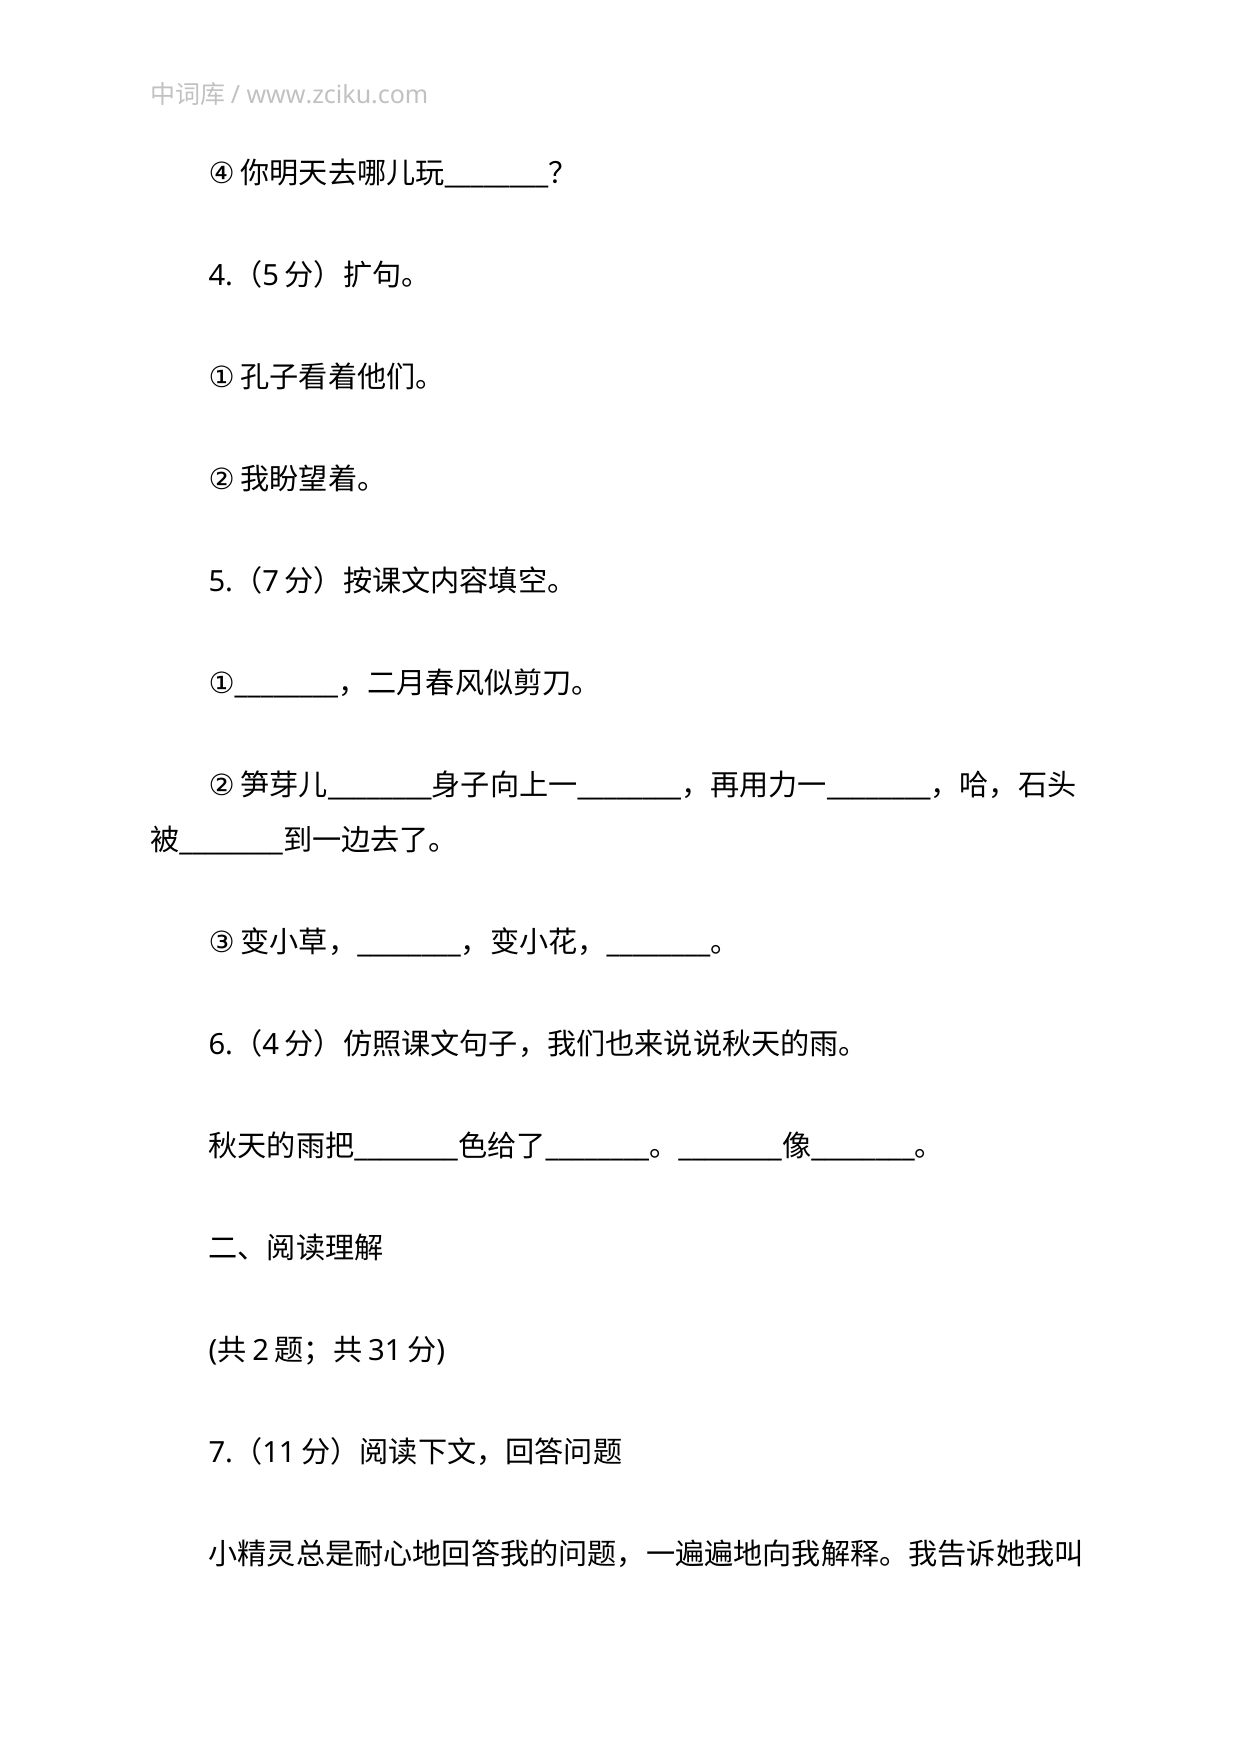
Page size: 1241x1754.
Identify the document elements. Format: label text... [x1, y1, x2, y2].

text 7.（11分）阅读下文，回答问题 [150, 1428, 1090, 1471]
text 6.（4分）仿照课文句子，我们也来说说秋天的雨。 [150, 1021, 1090, 1063]
text ②笋芽儿________身子向上一________，再用力一________，哈，石头被________到一边去了。 [150, 762, 1090, 859]
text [150, 1531, 1090, 1573]
text ④你明天去哪儿玩________？ [150, 150, 1090, 192]
text ①________，二月春风似剪刀。 [150, 660, 1090, 702]
text 4.（5分）扩句。 [150, 252, 1090, 294]
text ③变小草，________，变小花，________。 [150, 919, 1090, 961]
text (共2题；共31分) [150, 1327, 1090, 1369]
text ①孔子看着他们。 [150, 354, 1090, 396]
text 5.（7分）按课文内容填空。 [150, 558, 1090, 600]
text 二、阅读理解 [150, 1225, 1090, 1267]
text 秋天的雨把________色给了________。________像________。 [150, 1123, 1090, 1165]
text ②我盼望着。 [150, 456, 1090, 498]
